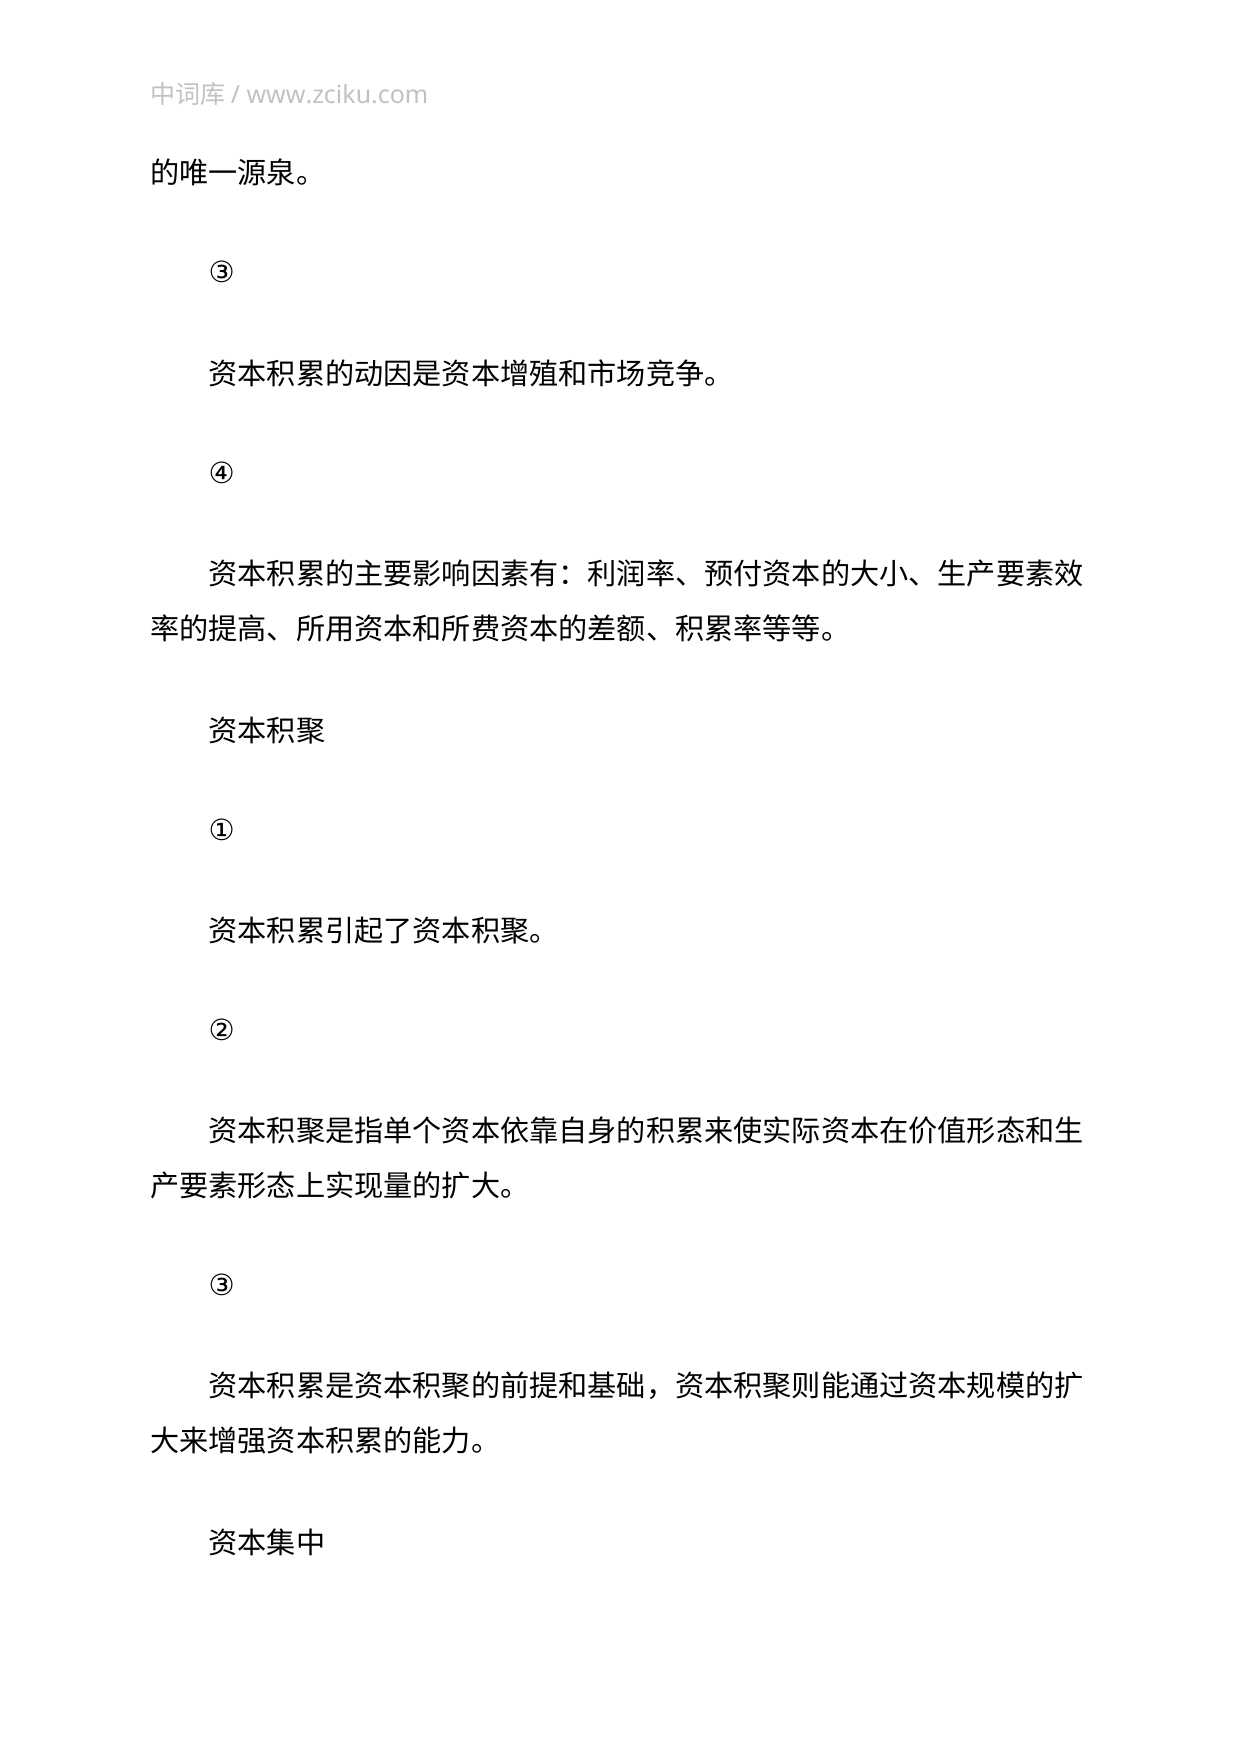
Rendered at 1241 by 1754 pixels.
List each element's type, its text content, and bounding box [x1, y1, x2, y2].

text 资本积累的动因是资本增殖和市场竞争。 [150, 350, 1090, 392]
text 资本积累是资本积聚的前提和基础，资本积聚则能通过资本规模的扩大来增强资本积累的能力。 [150, 1363, 1090, 1460]
text 资本集中 [150, 1519, 1090, 1562]
text ② [150, 1009, 1090, 1049]
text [150, 150, 1090, 192]
text 资本积累引起了资本积聚。 [150, 907, 1090, 949]
text 资本积累的主要影响因素有：利润率、预付资本的大小、生产要素效率的提高、所用资本和所费资本的差额、积累率等等。 [150, 550, 1090, 648]
text ③ [150, 252, 1090, 291]
text 资本积聚是指单个资本依靠自身的积累来使实际资本在价值形态和生产要素形态上实现量的扩大。 [150, 1107, 1090, 1205]
text ④ [150, 452, 1090, 492]
text ③ [150, 1264, 1090, 1304]
text ① [150, 809, 1090, 848]
text 资本积聚 [150, 707, 1090, 749]
